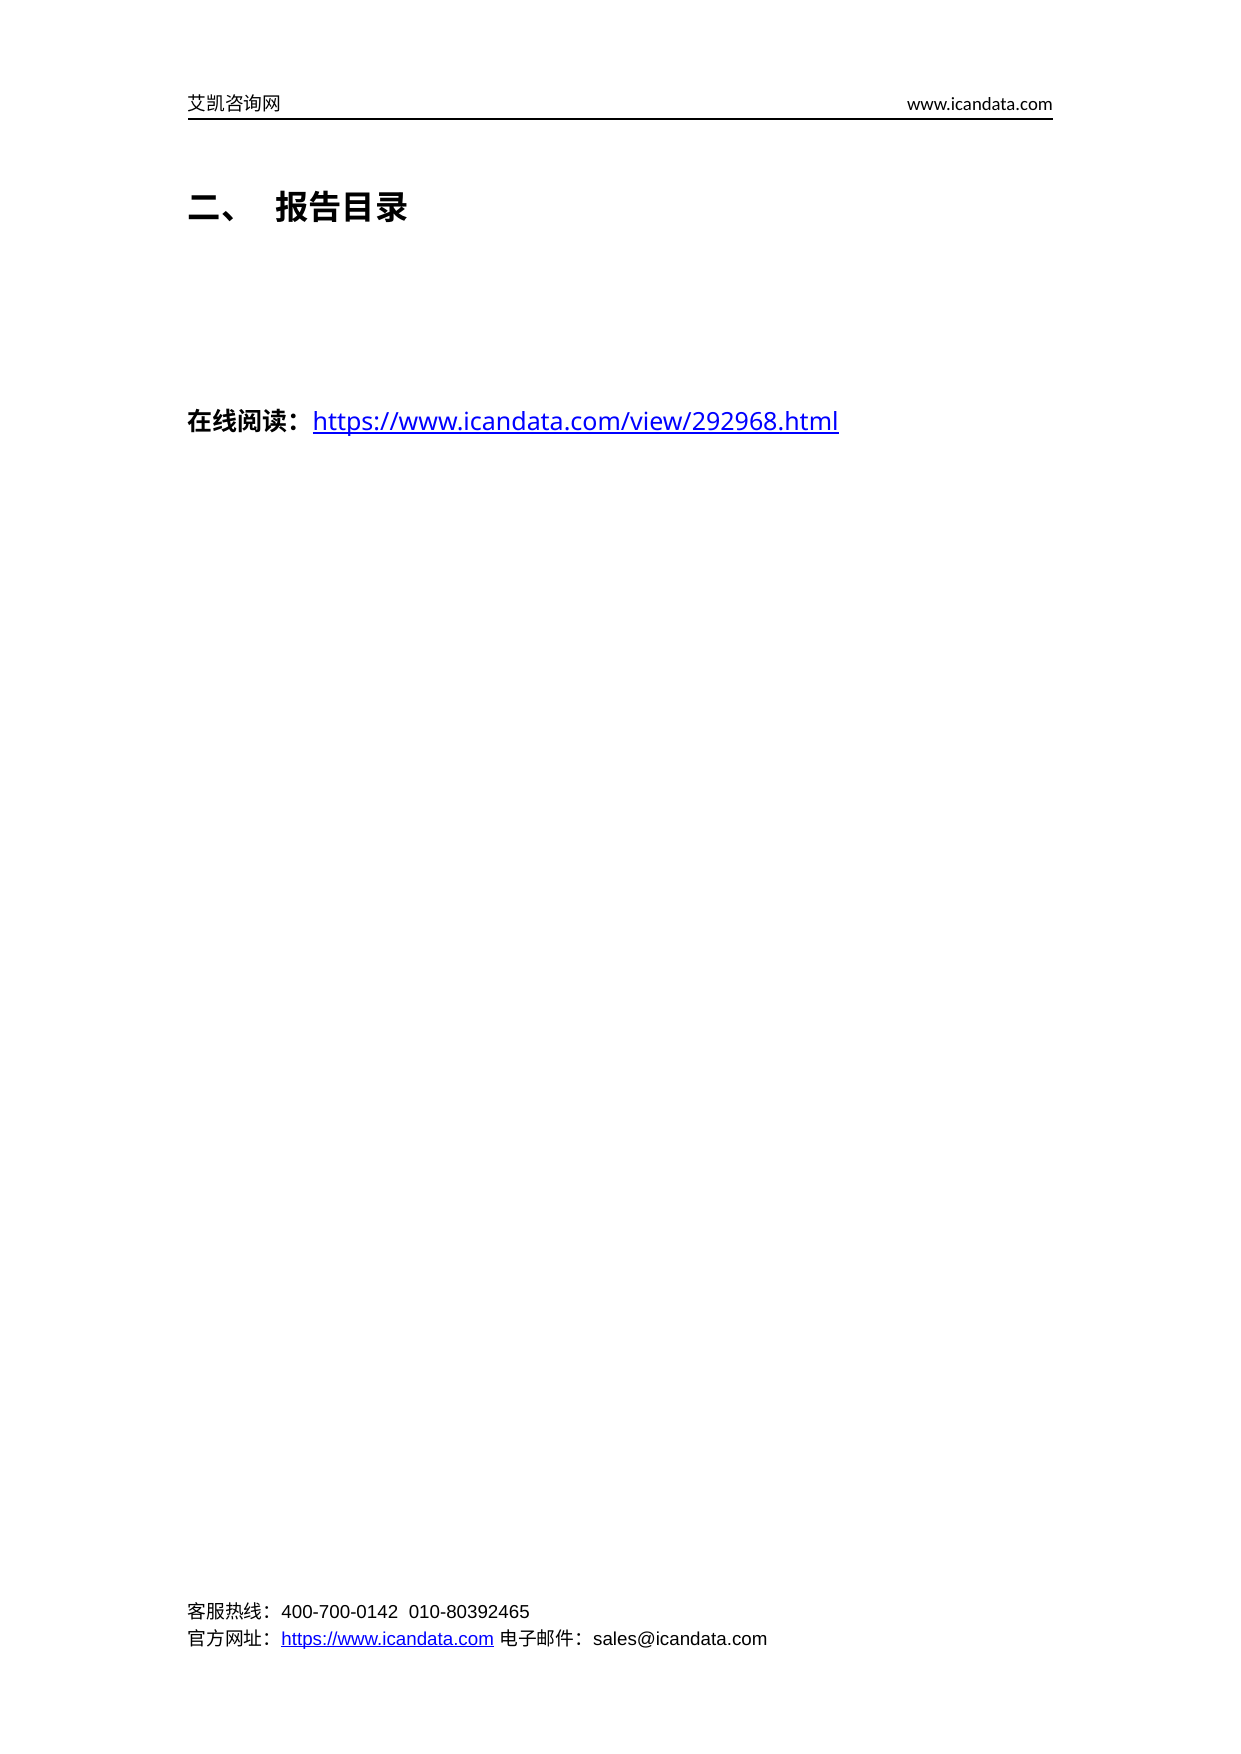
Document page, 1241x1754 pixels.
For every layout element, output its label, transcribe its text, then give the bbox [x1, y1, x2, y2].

subtitle 报告目录 [187, 172, 1053, 237]
text 在线阅读：https://www.icandata.com/view/292968.html [187, 387, 1053, 452]
